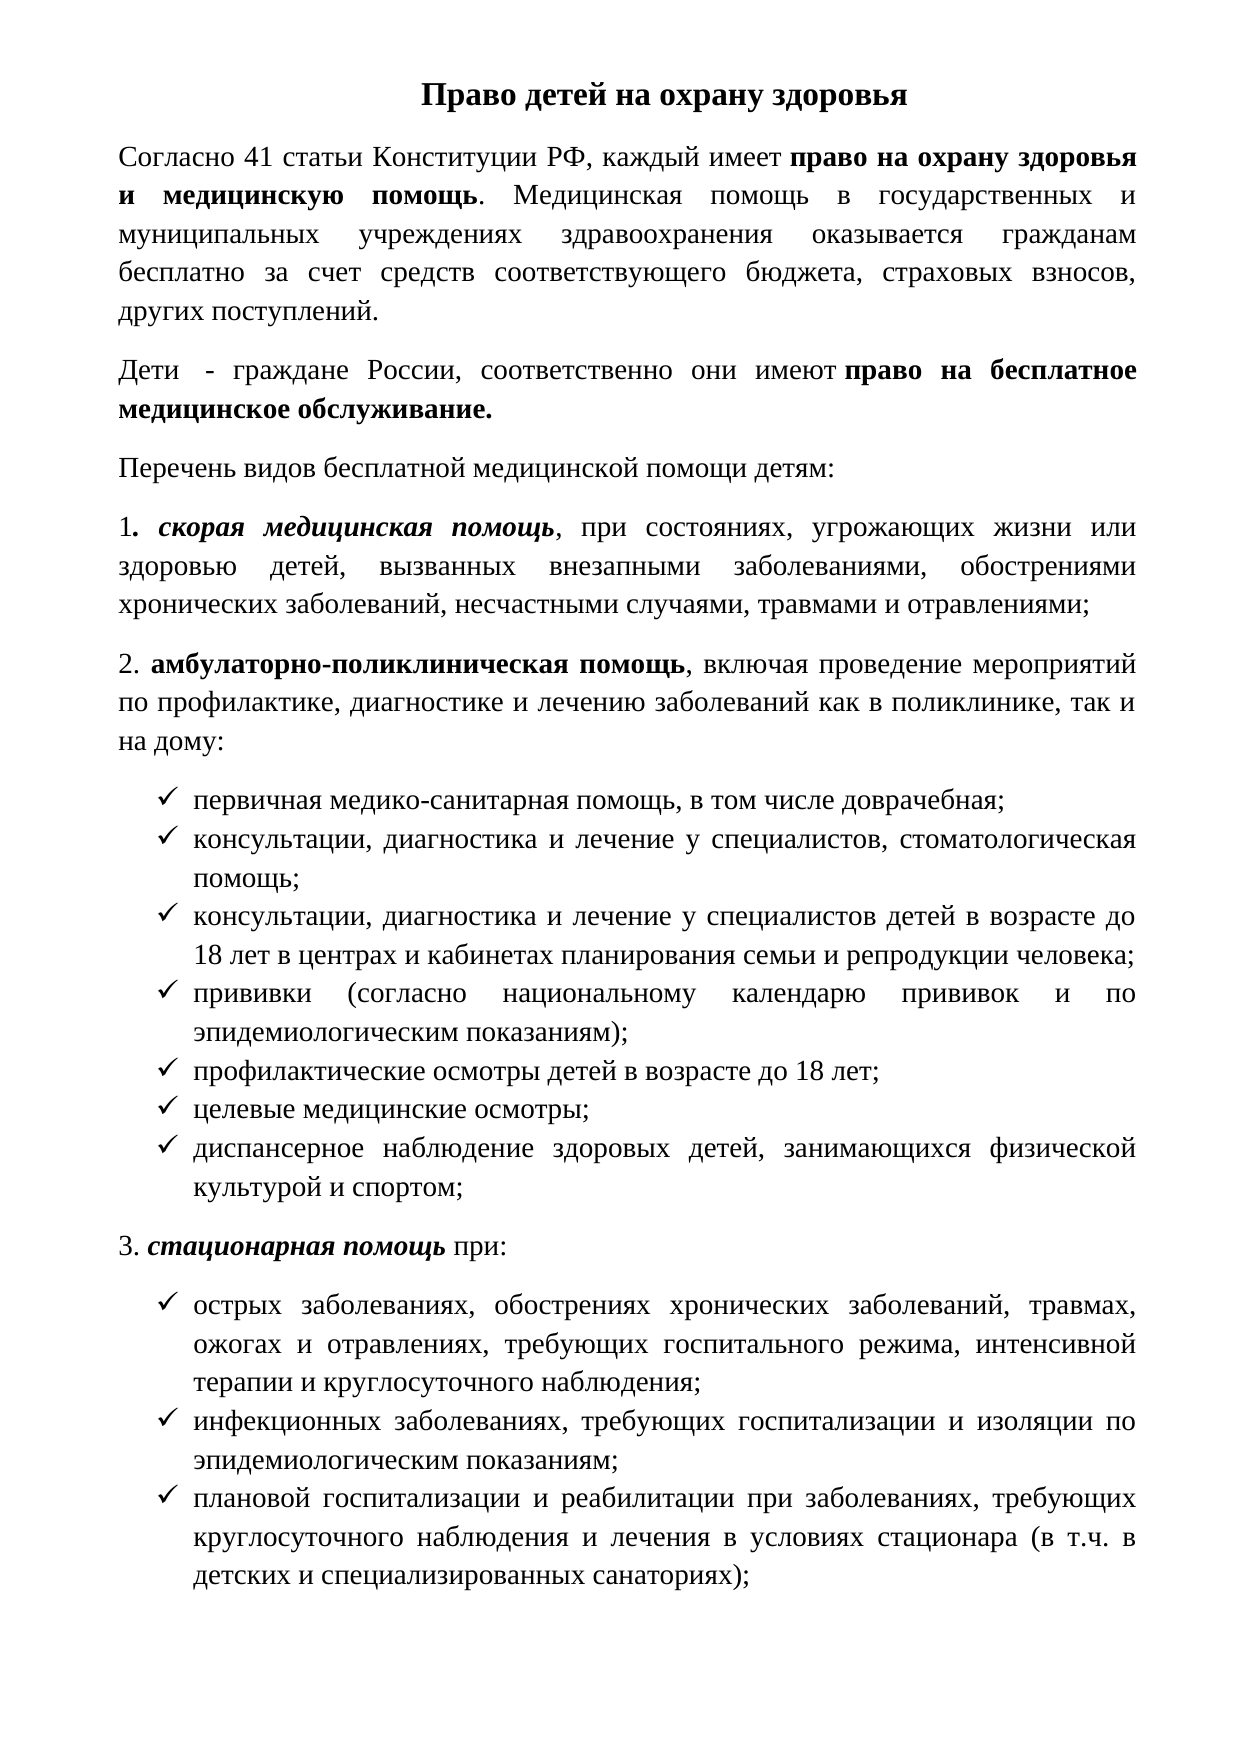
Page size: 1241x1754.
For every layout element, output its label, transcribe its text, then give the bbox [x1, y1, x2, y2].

text Перечень видов бесплатной медицинской помощи детям: [118, 450, 1137, 484]
list инфекционных заболеваниях, требующих госпитализации и изоляции по эпидемиологическим показаниям; [156, 1403, 1137, 1475]
list целевые медицинские осмотры; [156, 1091, 1137, 1125]
text 3. стационарная помощь при: [118, 1228, 1137, 1262]
list консультации, диагностика и лечение у специалистов детей в возрасте до 18 лет в центрах и кабинетах планирования семьи и репродукции человека; [156, 898, 1137, 971]
text 1. скорая медицинская помощь, при состояниях, угрожающих жизни или здоровью детей, вызванных внезапными заболеваниями, обострениями хронических заболеваний, несчастными случаями, травмами и отравлениями; [118, 509, 1137, 620]
list диспансерное наблюдение здоровых детей, занимающихся физической культурой и спортом; [156, 1130, 1137, 1202]
text Согласно 41 статьи Конституции РФ, каждый имеет право на охрану здоровья и медицинскую помощь. Медицинская помощь в государственных и муниципальных учреждениях здравоохранения оказывается гражданам бесплатно за счет средств соответствующего бюджета, страховых взносов, других поступлений. [118, 139, 1137, 326]
text 2. амбулаторно-поликлиническая помощь, включая проведение мероприятий по профилактике, диагностике и лечению заболеваний как в поликлинике, так и на дому: [118, 646, 1137, 757]
list первичная медико-санитарная помощь, в том числе доврачебная; [156, 782, 1137, 816]
list профилактические осмотры детей в возрасте до 18 лет; [156, 1053, 1137, 1086]
text Право детей на охрану здоровья [177, 74, 1152, 112]
text Дети - граждане России, соответственно они имеют право на бесплатное медицинское обслуживание. [118, 352, 1137, 424]
list плановой госпитализации и реабилитации при заболеваниях, требующих круглосуточного наблюдения и лечения в условиях стационара (в т.ч. в детских и специализированных санаториях); [156, 1480, 1137, 1591]
list консультации, диагностика и лечение у специалистов, стоматологическая помощь; [156, 821, 1137, 893]
list острых заболеваниях, обострениях хронических заболеваний, травмах, ожогах и отравлениях, требующих госпитального режима, интенсивной терапии и круглосуточного наблюдения; [156, 1287, 1137, 1398]
list прививки (согласно национальному календарю прививок и по эпидемиологическим показаниям); [156, 976, 1137, 1048]
